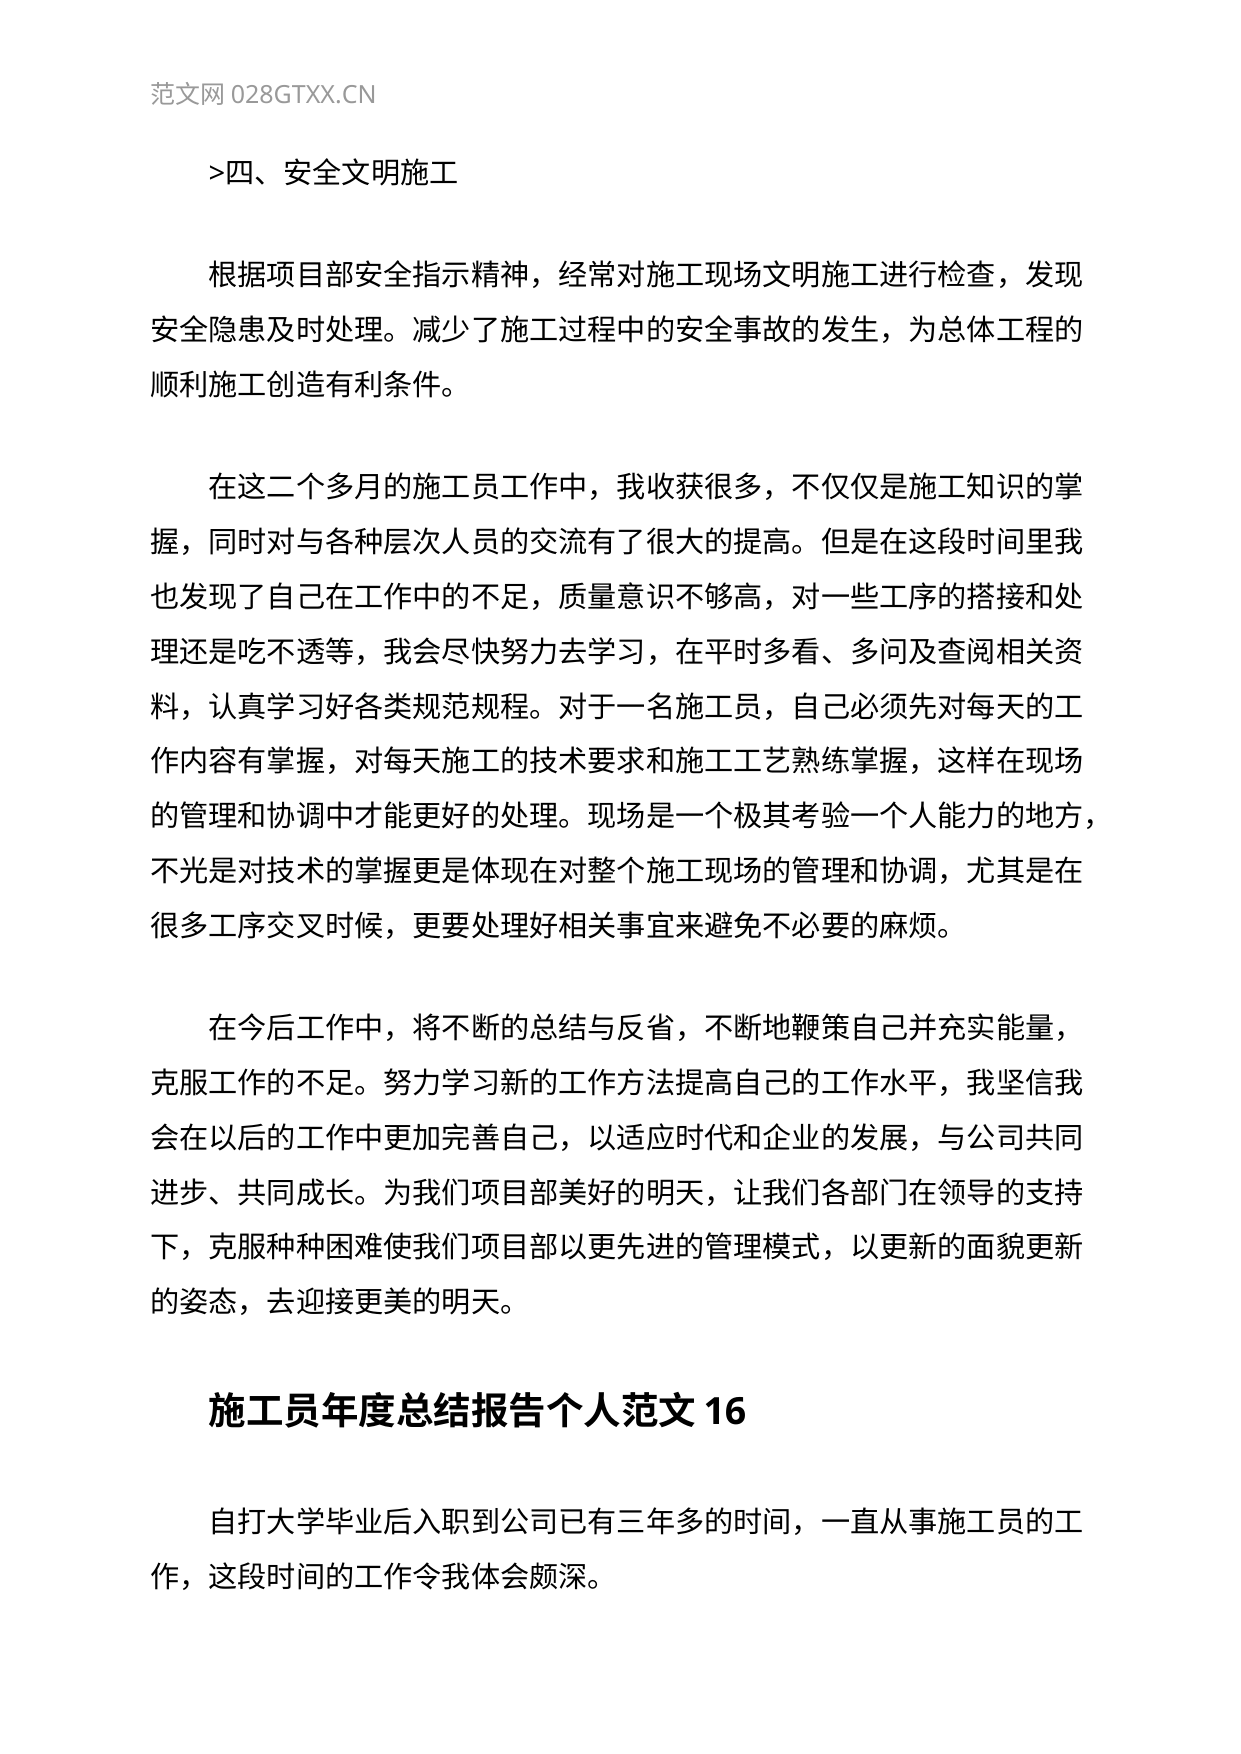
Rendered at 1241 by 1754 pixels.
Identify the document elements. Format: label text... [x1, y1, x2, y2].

text 根据项目部安全指示精神，经常对施工现场文明施工进行检查，发现安全隐患及时处理。减少了施工过程中的安全事故的发生，为总体工程的顺利施工创造有利条件。 [150, 252, 1090, 404]
text 自打大学毕业后入职到公司已有三年多的时间，一直从事施工员的工作，这段时间的工作令我体会颇深。 [150, 1498, 1090, 1596]
text 在今后工作中，将不断的总结与反省，不断地鞭策自己并充实能量，克服工作的不足。努力学习新的工作方法提高自己的工作水平，我坚信我会在以后的工作中更加完善自己，以适应时代和企业的发展，与公司共同进步、共同成长。为我们项目部美好的明天，让我们各部门在领导的支持下，克服种种困难使我们项目部以更先进的管理模式，以更新的面貌更新的姿态，去迎接更美的明天。 [150, 1004, 1090, 1321]
text 施工员年度总结报告个人范文16 [150, 1381, 1090, 1435]
text 在这二个多月的施工员工作中，我收获很多，不仅仅是施工知识的掌握，同时对与各种层次人员的交流有了很大的提高。但是在这段时间里我也发现了自己在工作中的不足，质量意识不够高，对一些工序的搭接和处理还是吃不透等，我会尽快努力去学习，在平时多看、多问及查阅相关资料，认真学习好各类规范规程。对于一名施工员，自己必须先对每天的工作内容有掌握，对每天施工的技术要求和施工工艺熟练掌握，这样在现场的管理和协调中才能更好的处理。现场是一个极其考验一个人能力的地方，不光是对技术的掌握更是体现在对整个施工现场的管理和协调，尤其是在很多工序交叉时候，更要处理好相关事宜来避免不必要的麻烦。 [150, 463, 1090, 945]
text >四、安全文明施工 [150, 150, 1090, 192]
